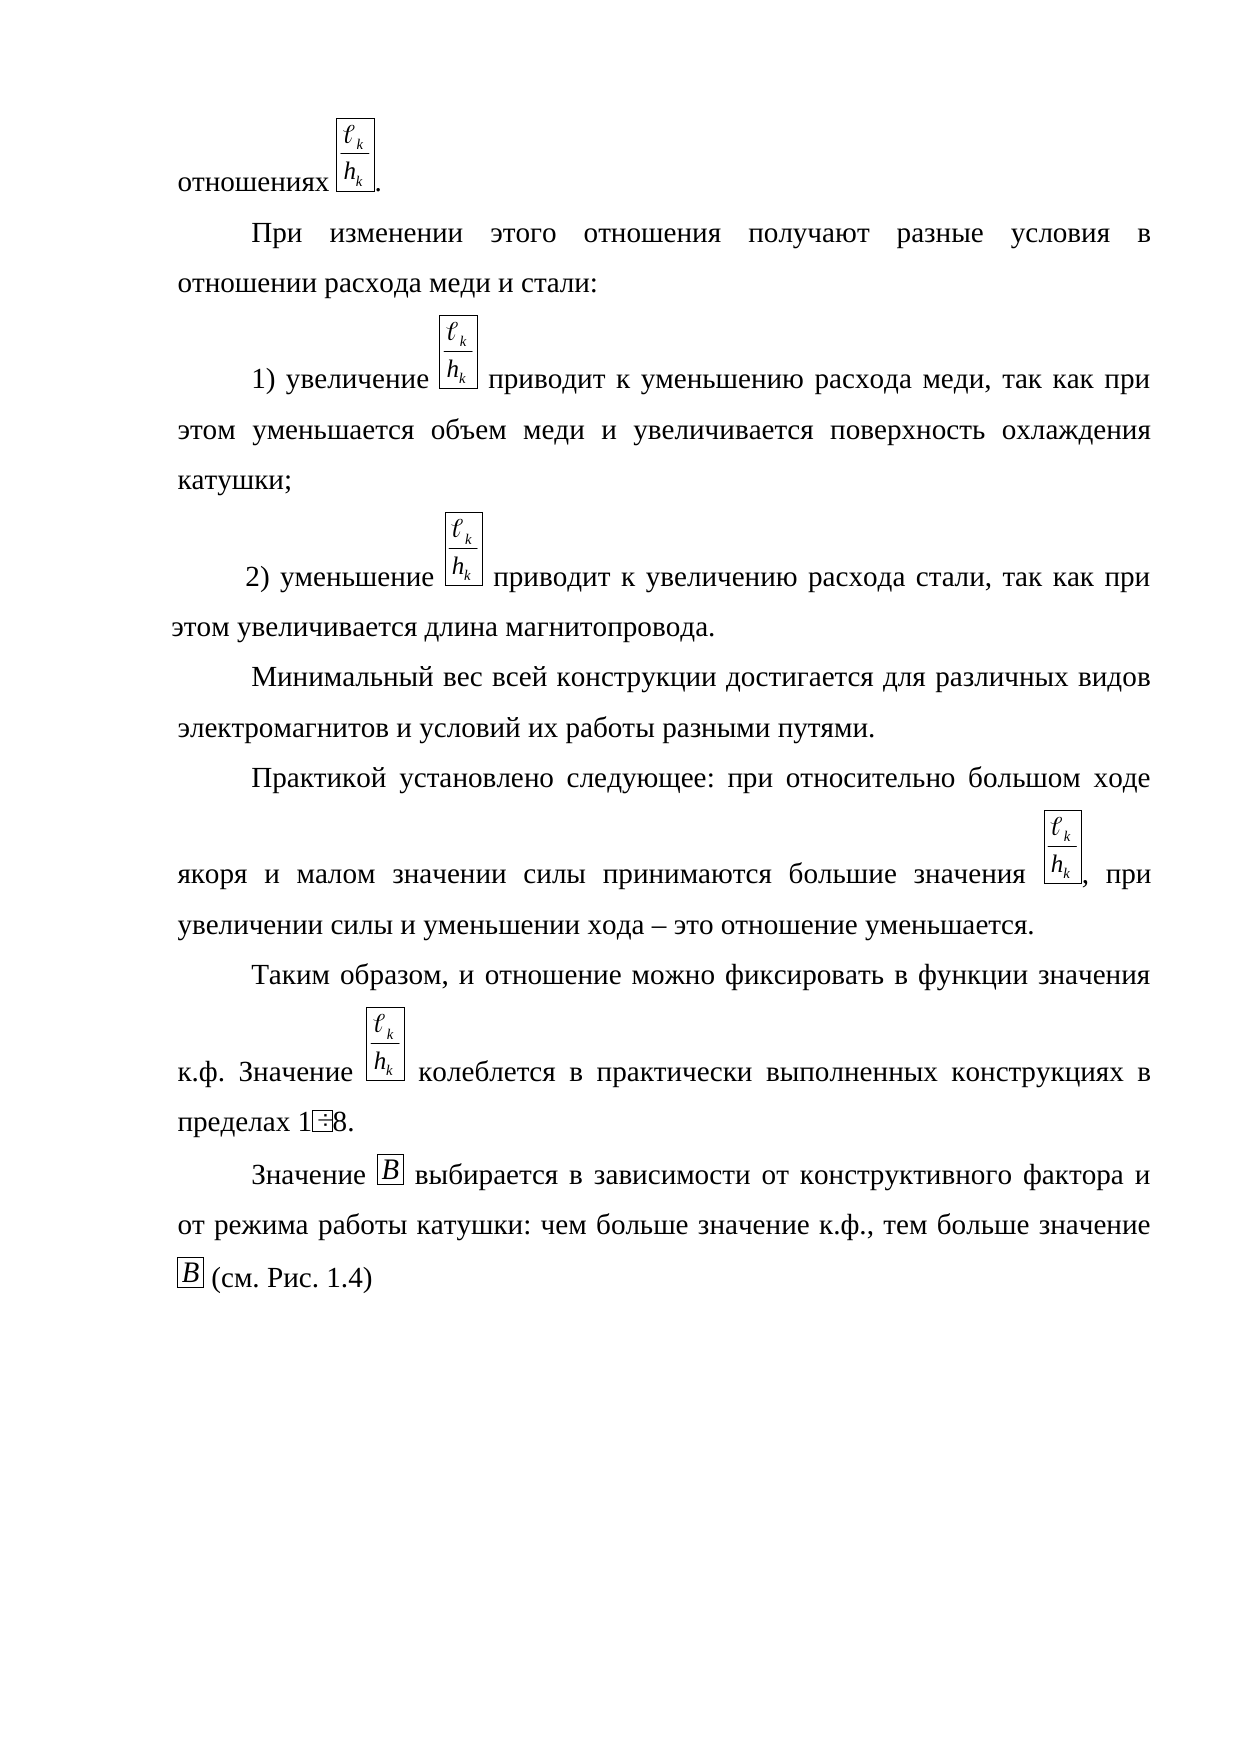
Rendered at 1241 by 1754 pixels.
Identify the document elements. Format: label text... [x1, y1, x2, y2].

text Минимальный вес всей конструкции достигается для различных видов электромагнитов и условий их работы разными путями. [177, 659, 1152, 743]
text 1) увеличение приводит к уменьшению расхода меди, так как при этом уменьшается объем меди и увеличивается поверхность охлаждения катушки; [177, 315, 1152, 496]
text При изменении этого отношения получают разные условия в отношении расхода меди и стали: [177, 215, 1152, 298]
text Таким образом, и отношение можно фиксировать в функции значения к.ф. Значение колеблется в практически выполненных конструкциях в пределах 18. [177, 957, 1152, 1138]
text 2) уменьшение приводит к увеличению расхода стали, так как при этом увеличивается длина магнитопровода. [171, 512, 1152, 643]
text Практикой установлено следующее: при относительно большом ходе якоря и малом значении силы принимаются большие значения , при увеличении силы и уменьшении хода – это отношение уменьшается. [177, 760, 1152, 940]
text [177, 118, 1152, 198]
text Значение выбирается в зависимости от конструктивного фактора и от режима работы катушки: чем больше значение к.ф., тем больше значение (см. Рис. 1.4) [177, 1154, 1152, 1293]
